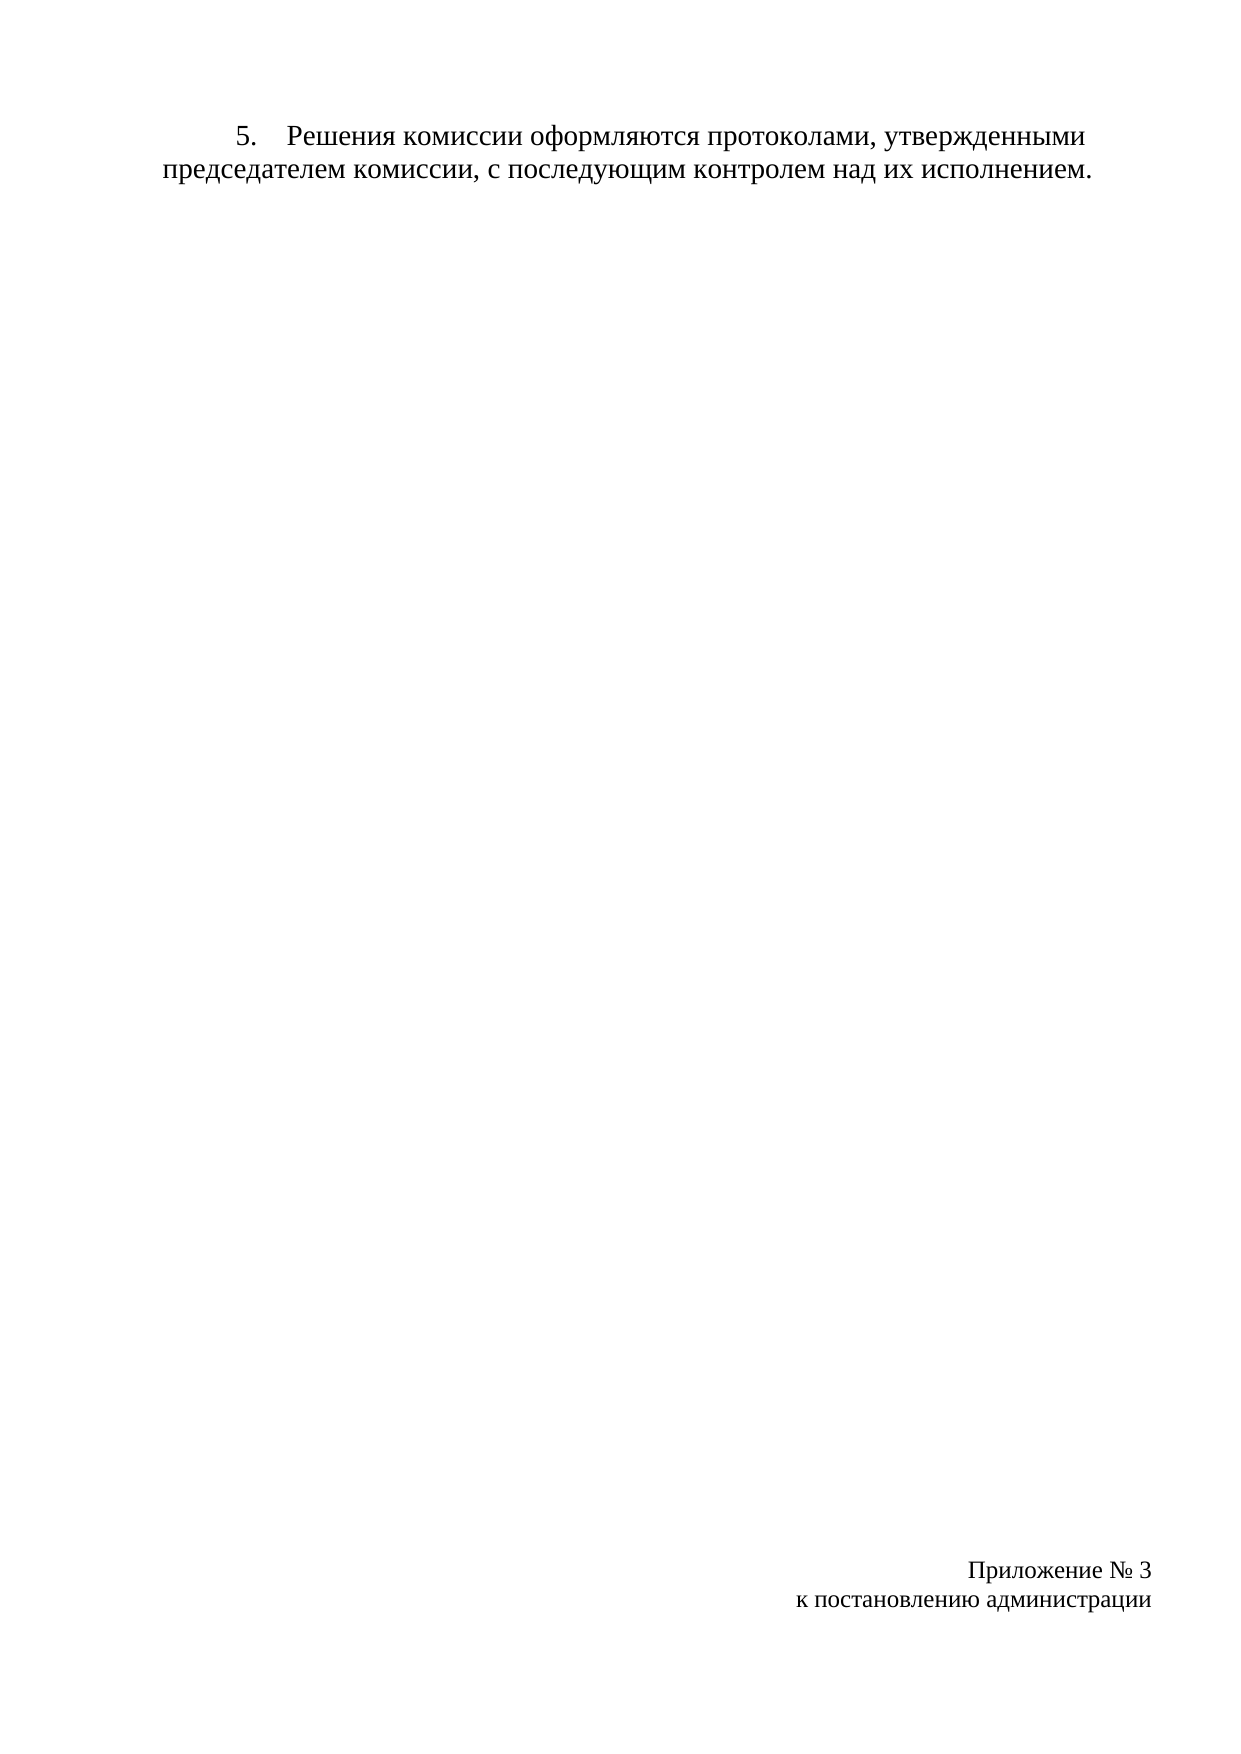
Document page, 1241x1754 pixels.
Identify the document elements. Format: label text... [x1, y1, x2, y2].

text председателем комиссии, с последующим контролем над их исполнением. [162, 152, 1152, 185]
text к постановлению администрации [162, 1584, 1152, 1612]
text 5. Решения комиссии оформляются протоколами, утвержденными [162, 118, 1152, 152]
text Приложение № 3 [162, 1555, 1152, 1584]
